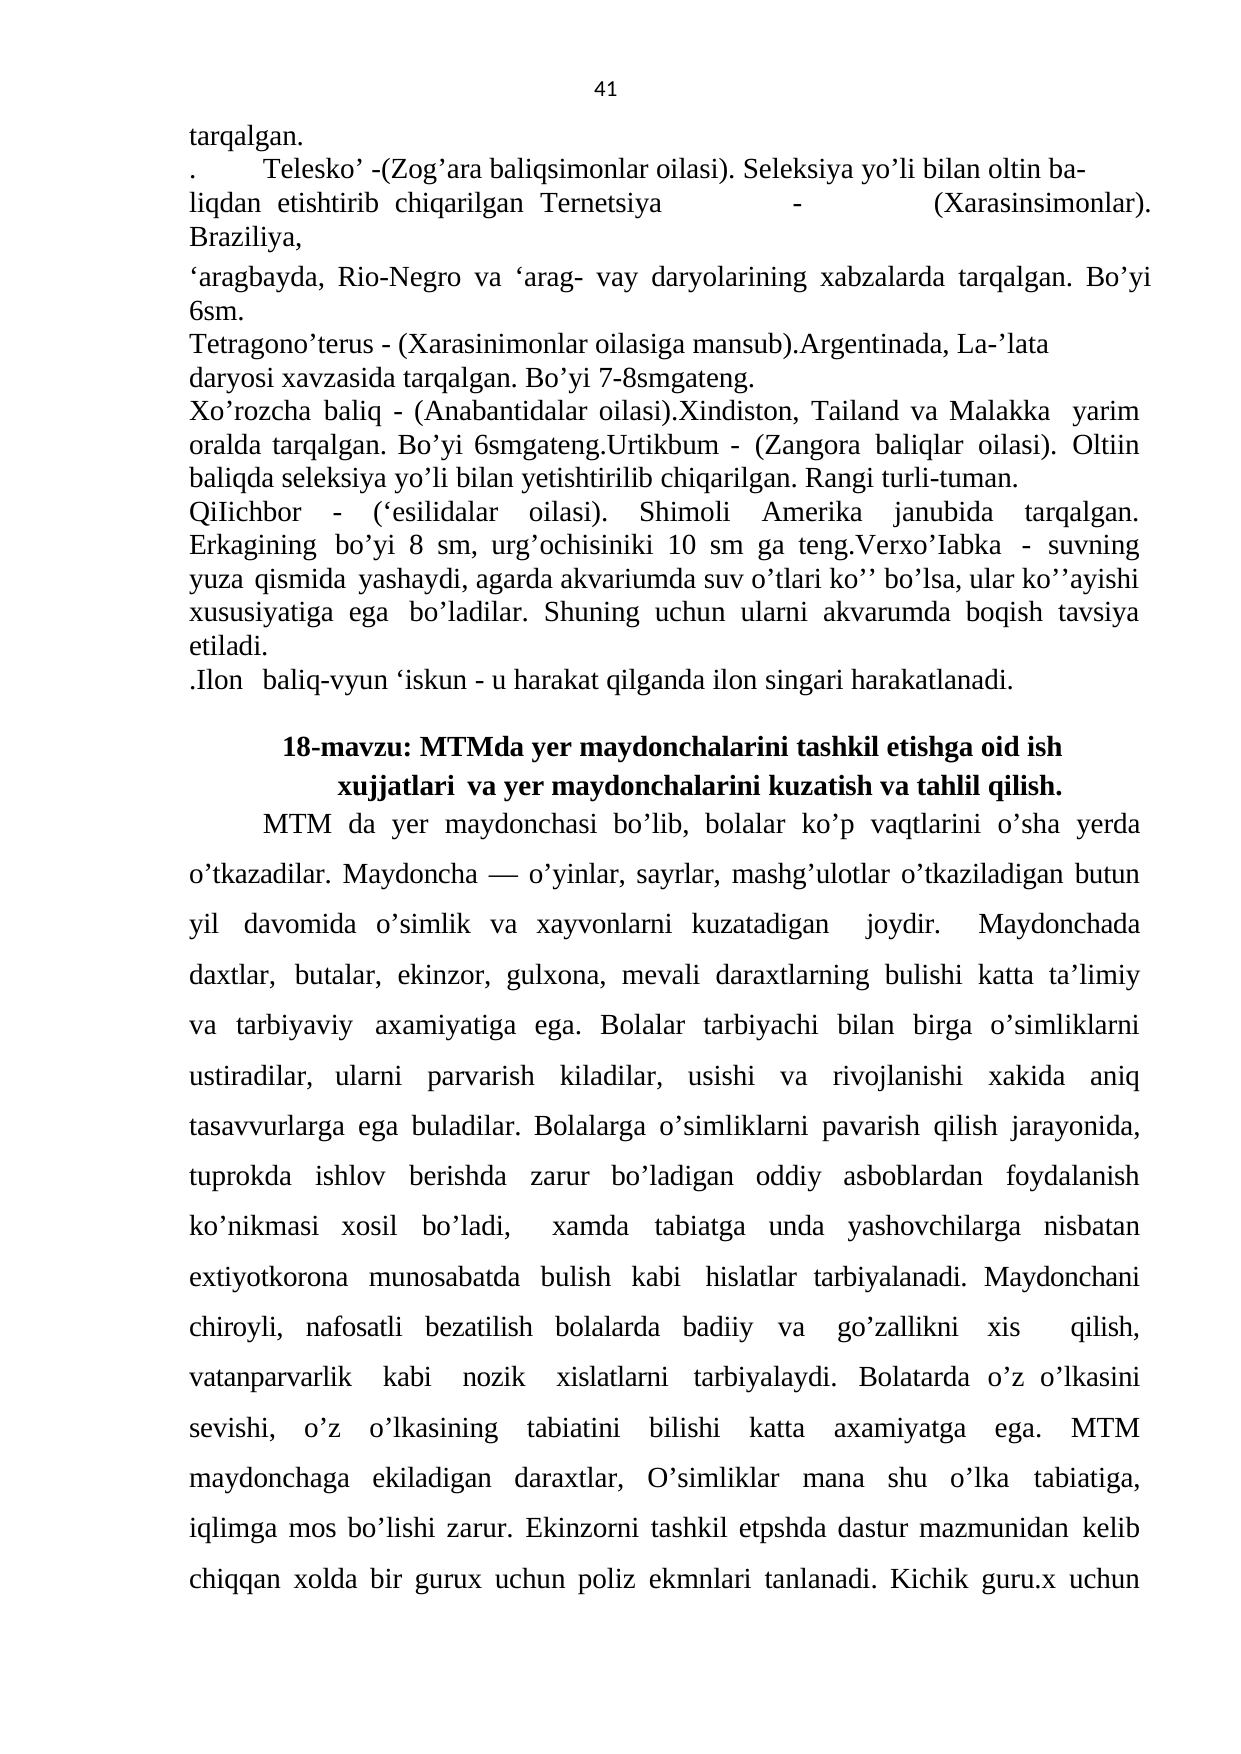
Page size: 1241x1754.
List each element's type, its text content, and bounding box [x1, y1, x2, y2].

text Xo’rozcha baliq - (Anabantidalar oilasi).Xindiston, Tailand va Malakka yarim oralda tarqalgan. Bo’yi 6smgateng.Urtikbum - (Zangora baliqlar oilasi). Oltiin baliqda seleksiya yo’li bilan yetishtirilib chiqarilgan. Rangi turli-tuman. [189, 393, 1140, 494]
text QiIichbor - (‘esilidalar oilasi). Shimoli Amerika janubida tarqalgan. Erkagining bo’yi 8 sm, urg’ochisiniki 10 sm ga teng.Verxo’Iabka - suvning yuza qismida yashaydi, agarda akvariumda suv o’tlari ko’’ bo’lsa, ular ko’’ayishi xususiyatiga ega bo’ladilar. Shuning uchun ularni akvarumda boqish tavsiya etiladi. [189, 494, 1140, 662]
subtitle 18-mavzu: MTMda yer maydonchalarini tashkil etishga oid ish xujjatlari va yer maydonchalarini kuzatish va tahlil qilish. [207, 729, 1062, 801]
text liqdan etishtirib chiqarilgan Ternetsiya - (Xarasinsimonlar). Braziliya, [189, 185, 1152, 252]
text .Ilon baliq-vyun ‘iskun - u harakat qilganda ilon singari harakatlanadi. [189, 662, 1152, 695]
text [189, 118, 1140, 152]
text ‘aragbayda, Rio-Negro va ‘arag- vay daryolarining xabzalarda tarqalgan. Bo’yi 6sm. [189, 259, 1152, 326]
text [189, 806, 1140, 1594]
text . Telesko’ -(Zog’ara baliqsimonlar oilasi). Seleksiya yo’li bilan oltin ba- [189, 152, 1152, 185]
text Tetragono’terus - (Xarasinimonlar oilasiga mansub).Argentinada, La-’lata daryosi xavzasida tarqalgan. Bo’yi 7-8smgateng. [189, 326, 1087, 393]
